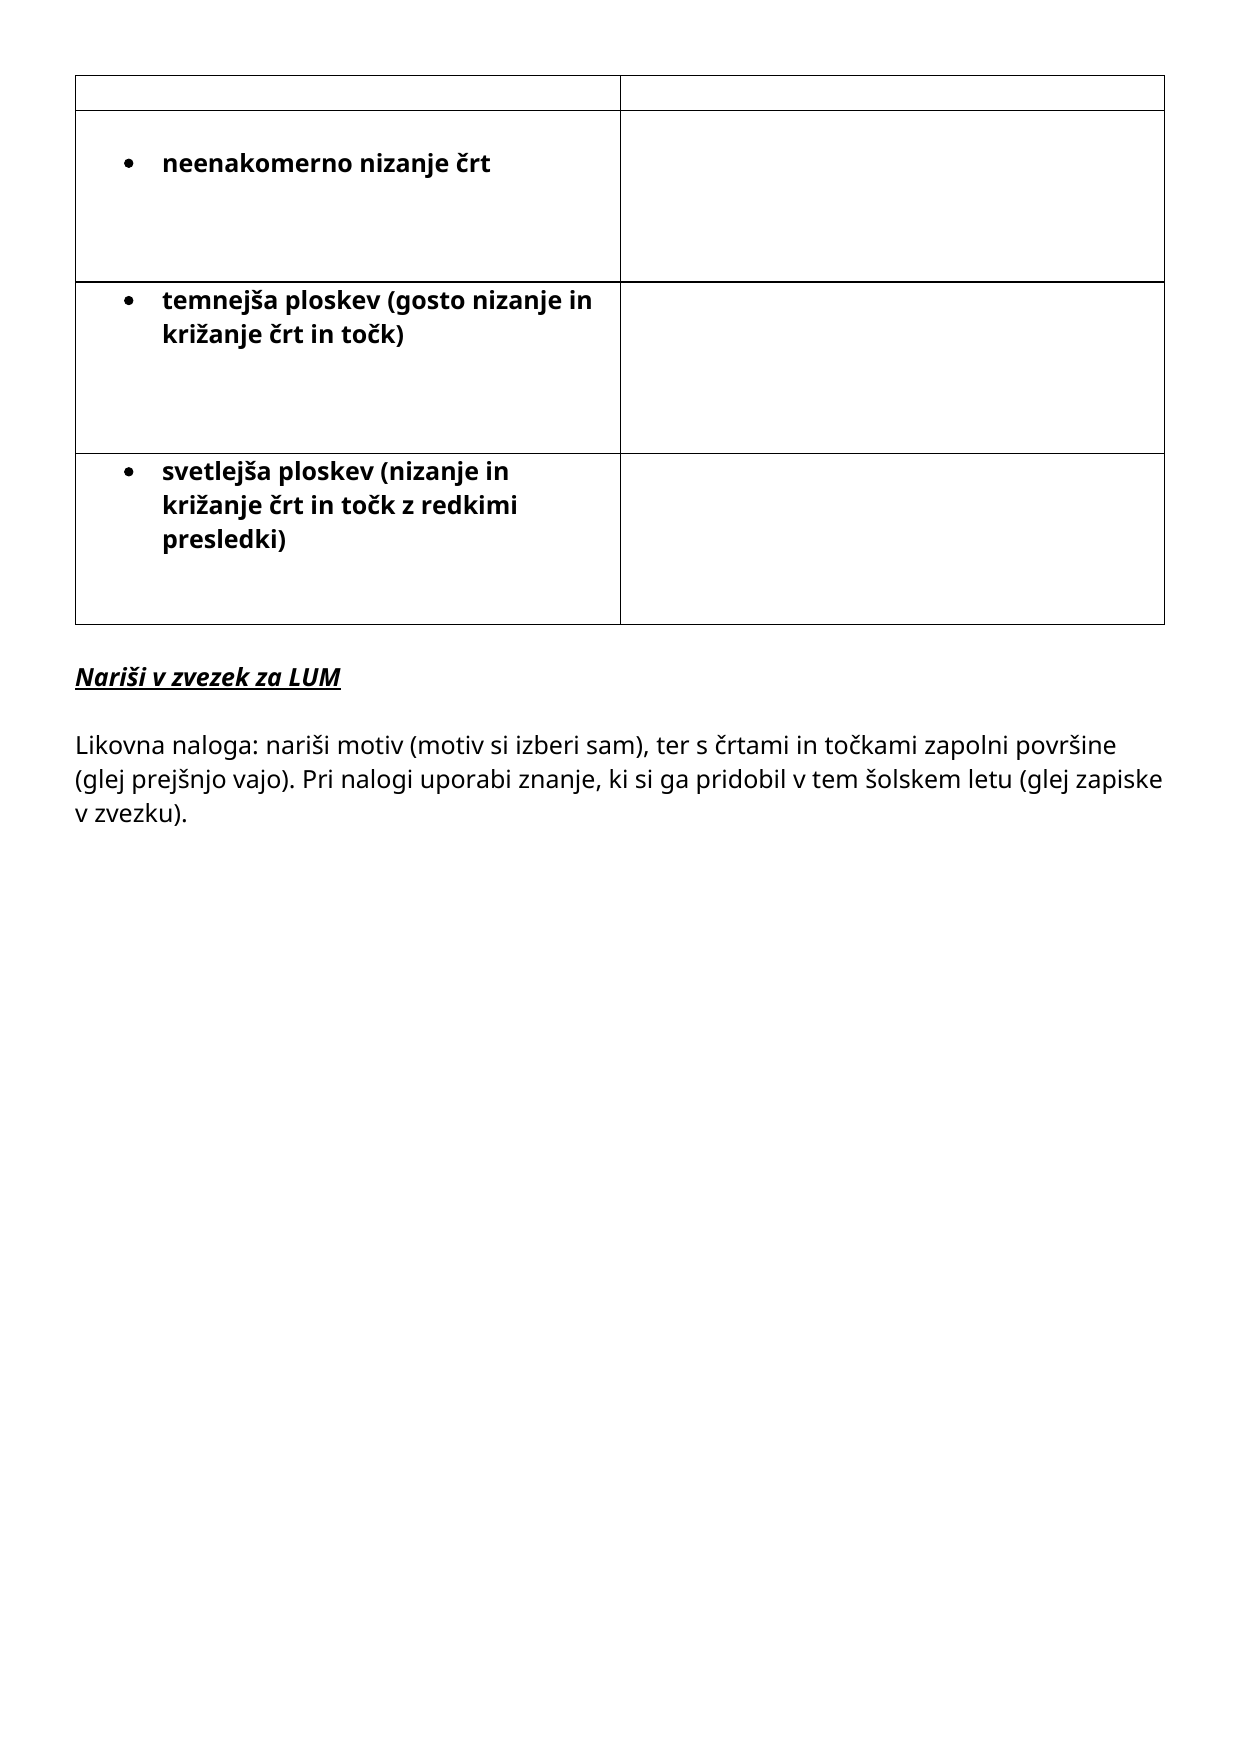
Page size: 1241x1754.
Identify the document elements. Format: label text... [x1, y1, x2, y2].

table_cell [621, 111, 1164, 281]
table_cell [621, 454, 1164, 624]
table_cell [621, 283, 1164, 453]
table_cell temnejša ploskev (gosto nizanje in križanje črt in točk) [76, 283, 620, 453]
table_cell neenakomerno nizanje črt [76, 111, 620, 281]
text Nariši v zvezek za LUM [75, 659, 1165, 693]
table_cell svetlejša ploskev (nizanje in križanje črt in točk z redkimi presledki) [76, 454, 620, 624]
text Likovna naloga: nariši motiv (motiv si izberi sam), ter s črtami in točkami zapolni površine (glej prejšnjo vajo). Pri nalogi uporabi znanje, ki si ga pridobil v tem šolskem letu (glej zapiske v zvezku). [75, 727, 1165, 829]
table_cell [621, 76, 1164, 110]
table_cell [76, 76, 620, 110]
